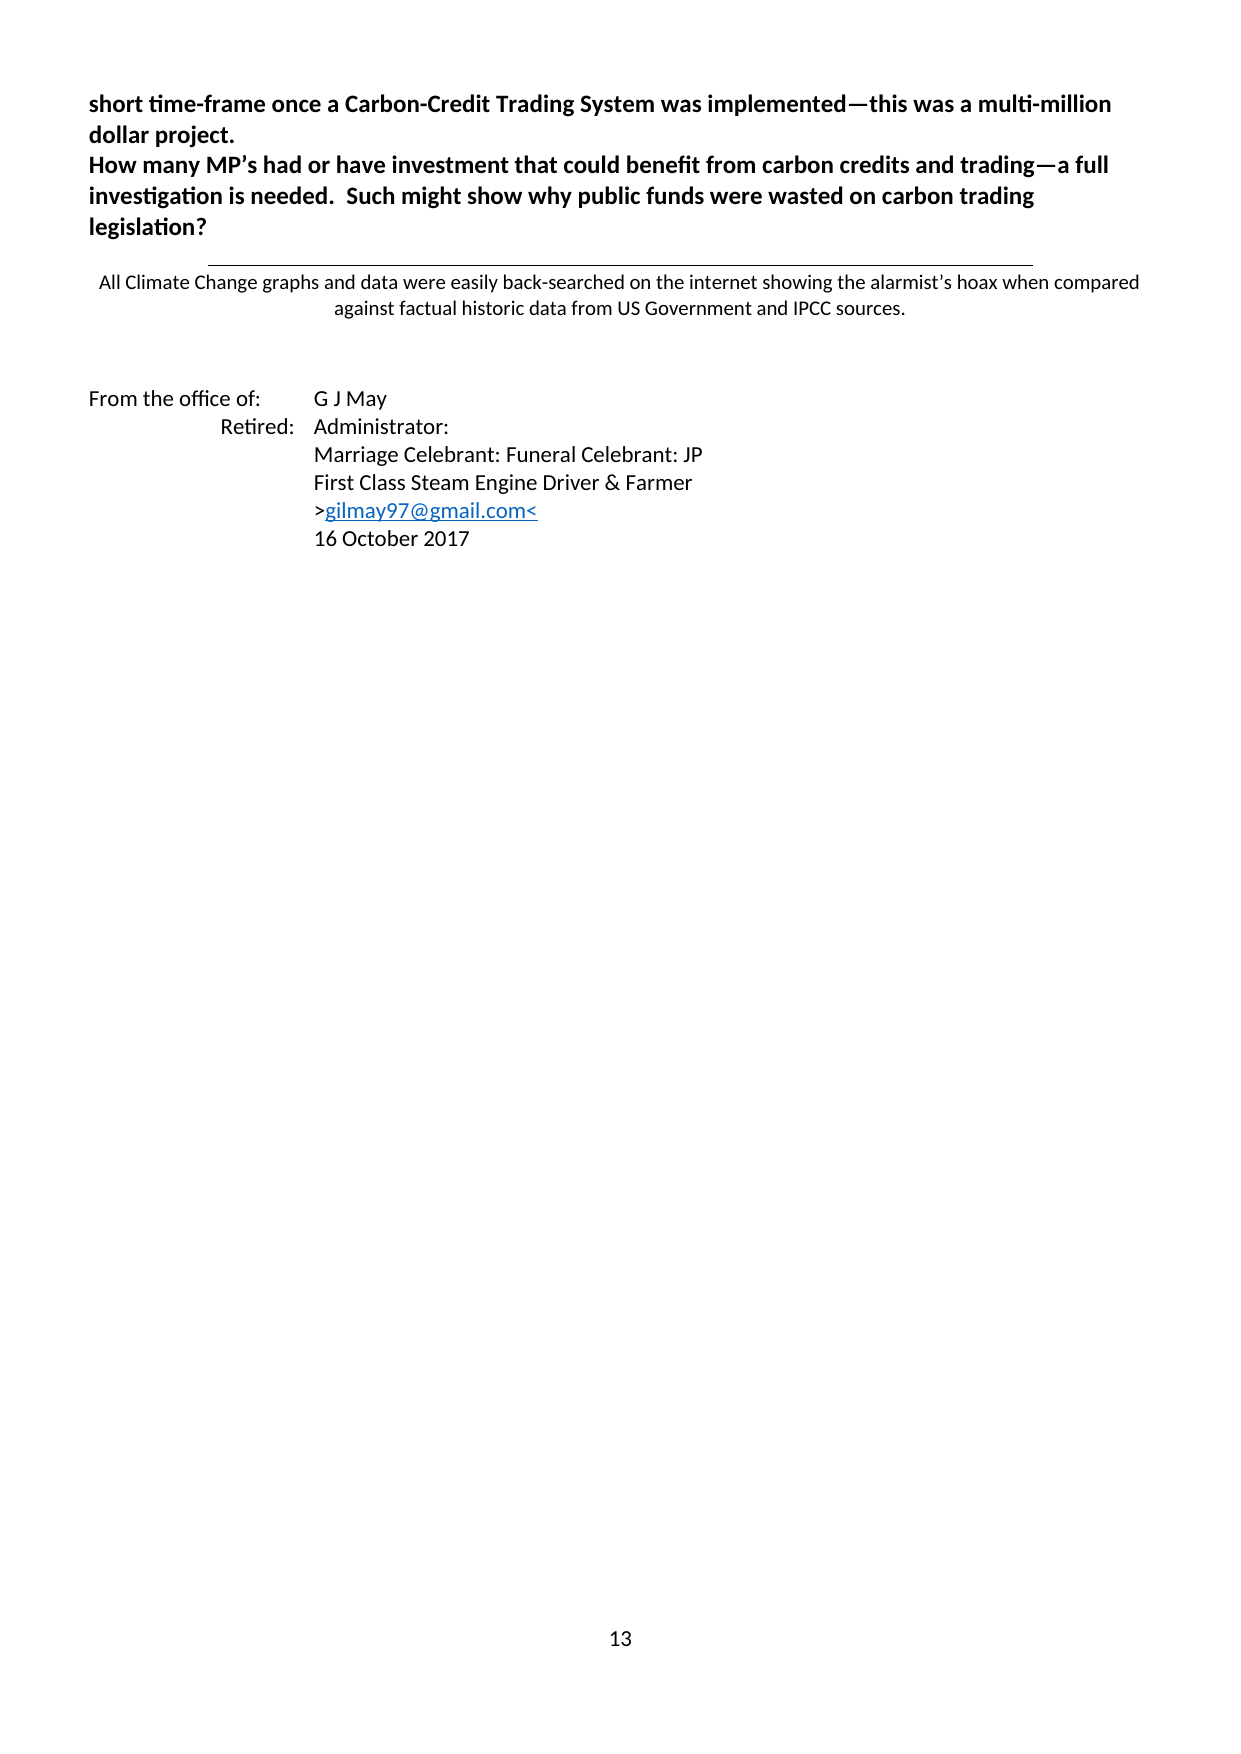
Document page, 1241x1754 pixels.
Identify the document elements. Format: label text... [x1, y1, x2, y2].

text >gilmay97@gmail.com< [239, 496, 1152, 524]
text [89, 89, 1152, 150]
text From the office of: G J May [89, 384, 1152, 412]
text Retired: Administrator: [89, 412, 1152, 440]
text 16 October 2017 [239, 524, 1152, 552]
text How many MP’s had or have investment that could benefit from carbon credits and trading—a full investigation is needed. Such might show why public funds were wasted on carbon trading legislation? [89, 150, 1152, 241]
text First Class Steam Engine Driver & Farmer [239, 468, 1152, 496]
text Marriage Celebrant: Funeral Celebrant: JP [314, 440, 1152, 468]
text All Climate Change graphs and data were easily back-searched on the internet showing the alarmist’s hoax when compared against factual historic data from US Government and IPCC sources. [89, 269, 1152, 320]
